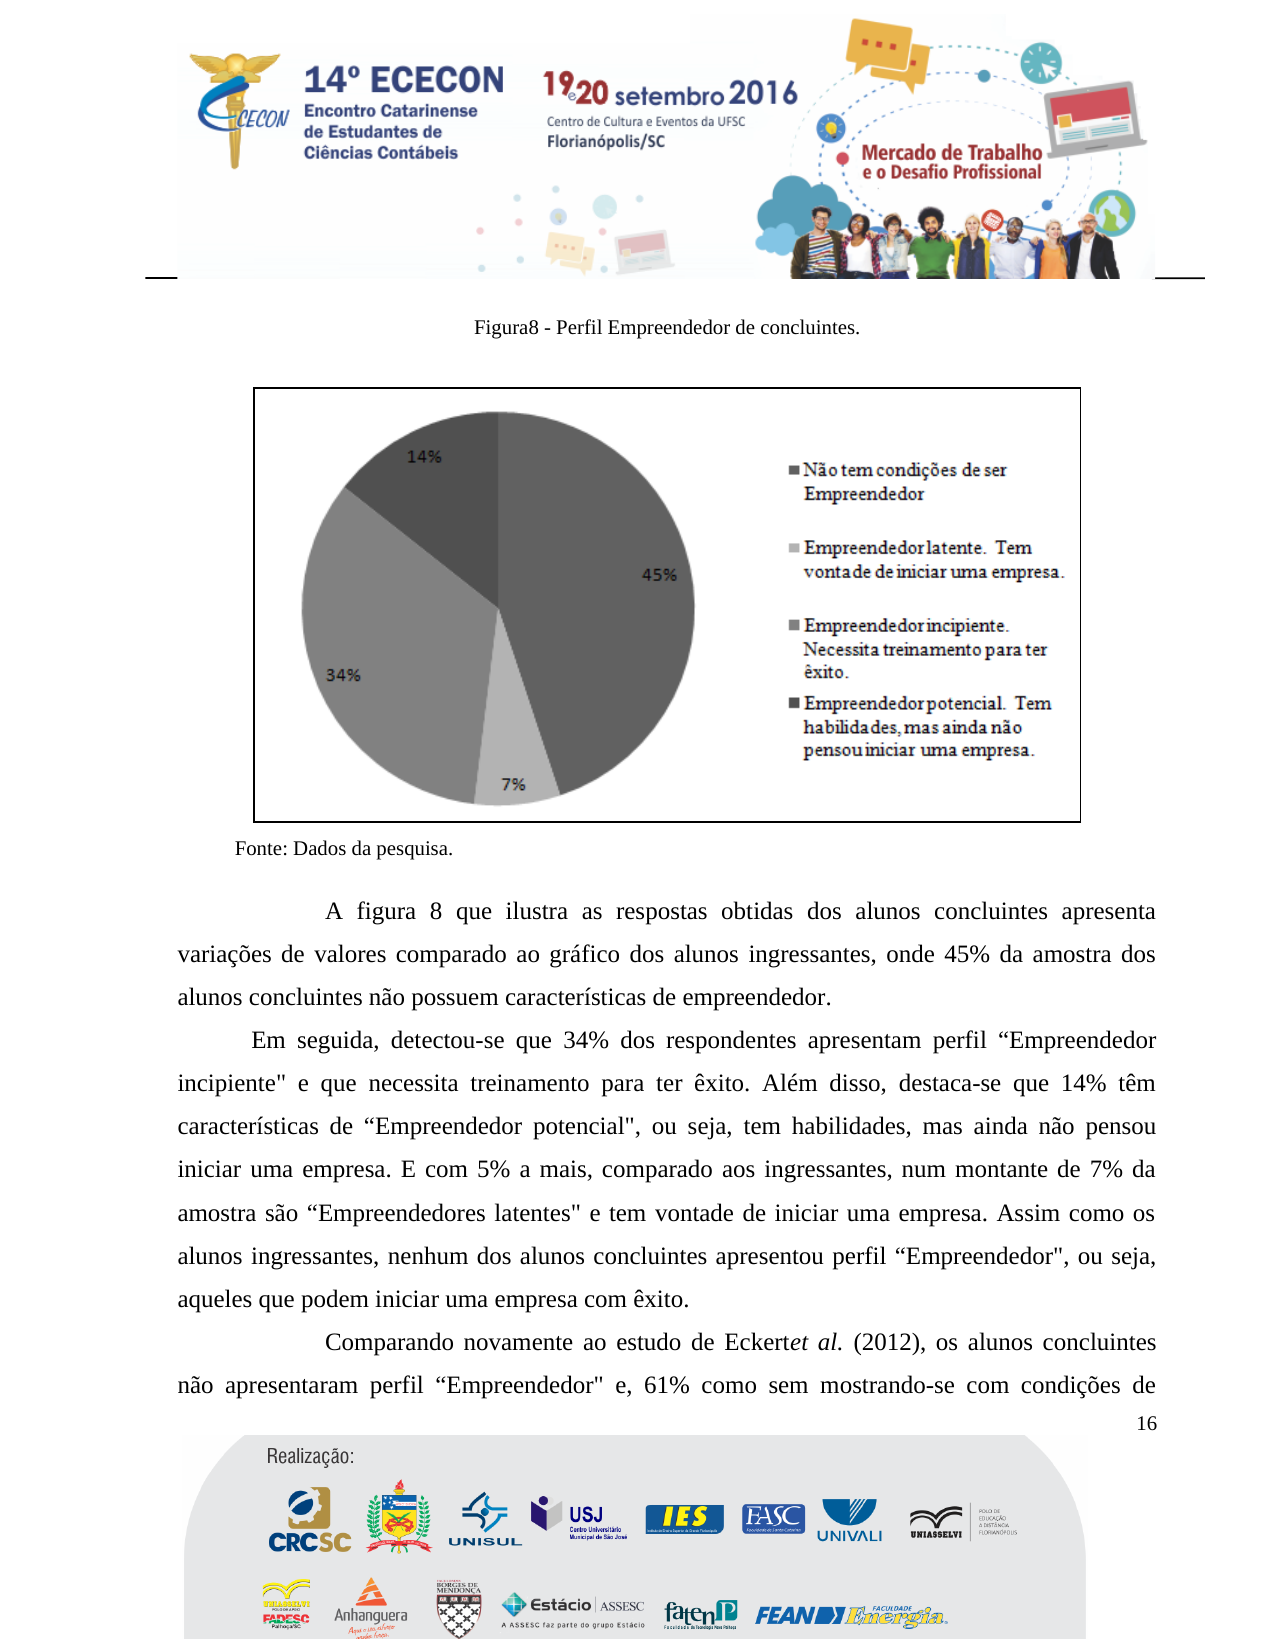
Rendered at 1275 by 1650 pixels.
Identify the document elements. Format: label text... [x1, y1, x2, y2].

text A figura 8 que ilustra as respostas obtidas dos alunos concluintes apresenta variações de valores comparado ao gráfico dos alunos ingressantes, onde 45% da amostra dos alunos concluintes não possuem características de empreendedor. [177, 896, 1157, 1011]
text Fonte: Dados da pesquisa. [177, 836, 1157, 860]
picture [177, 14, 1156, 279]
picture [255, 389, 1080, 821]
text Em seguida, detectou-se que 34% dos respondentes apresentam perfil “Empreendedor incipiente" e que necessita treinamento para ter êxito. Além disso, destaca-se que 14% têm características de “Empreendedor potencial", ou seja, tem habilidades, mas ainda não pensou iniciar uma empresa. E com 5% a mais, comparado aos ingressantes, num montante de 7% da amostra são “Empreendedores latentes" e tem vontade de iniciar uma empresa. Assim como os alunos ingressantes, nenhum dos alunos concluintes apresentou perfil “Empreendedor", ou seja, aqueles que podem iniciar uma empresa com êxito. [177, 1025, 1157, 1313]
picture [177, 1435, 1099, 1639]
text Figura8 - Perfil Empreendedor de concluintes. [177, 315, 1157, 339]
